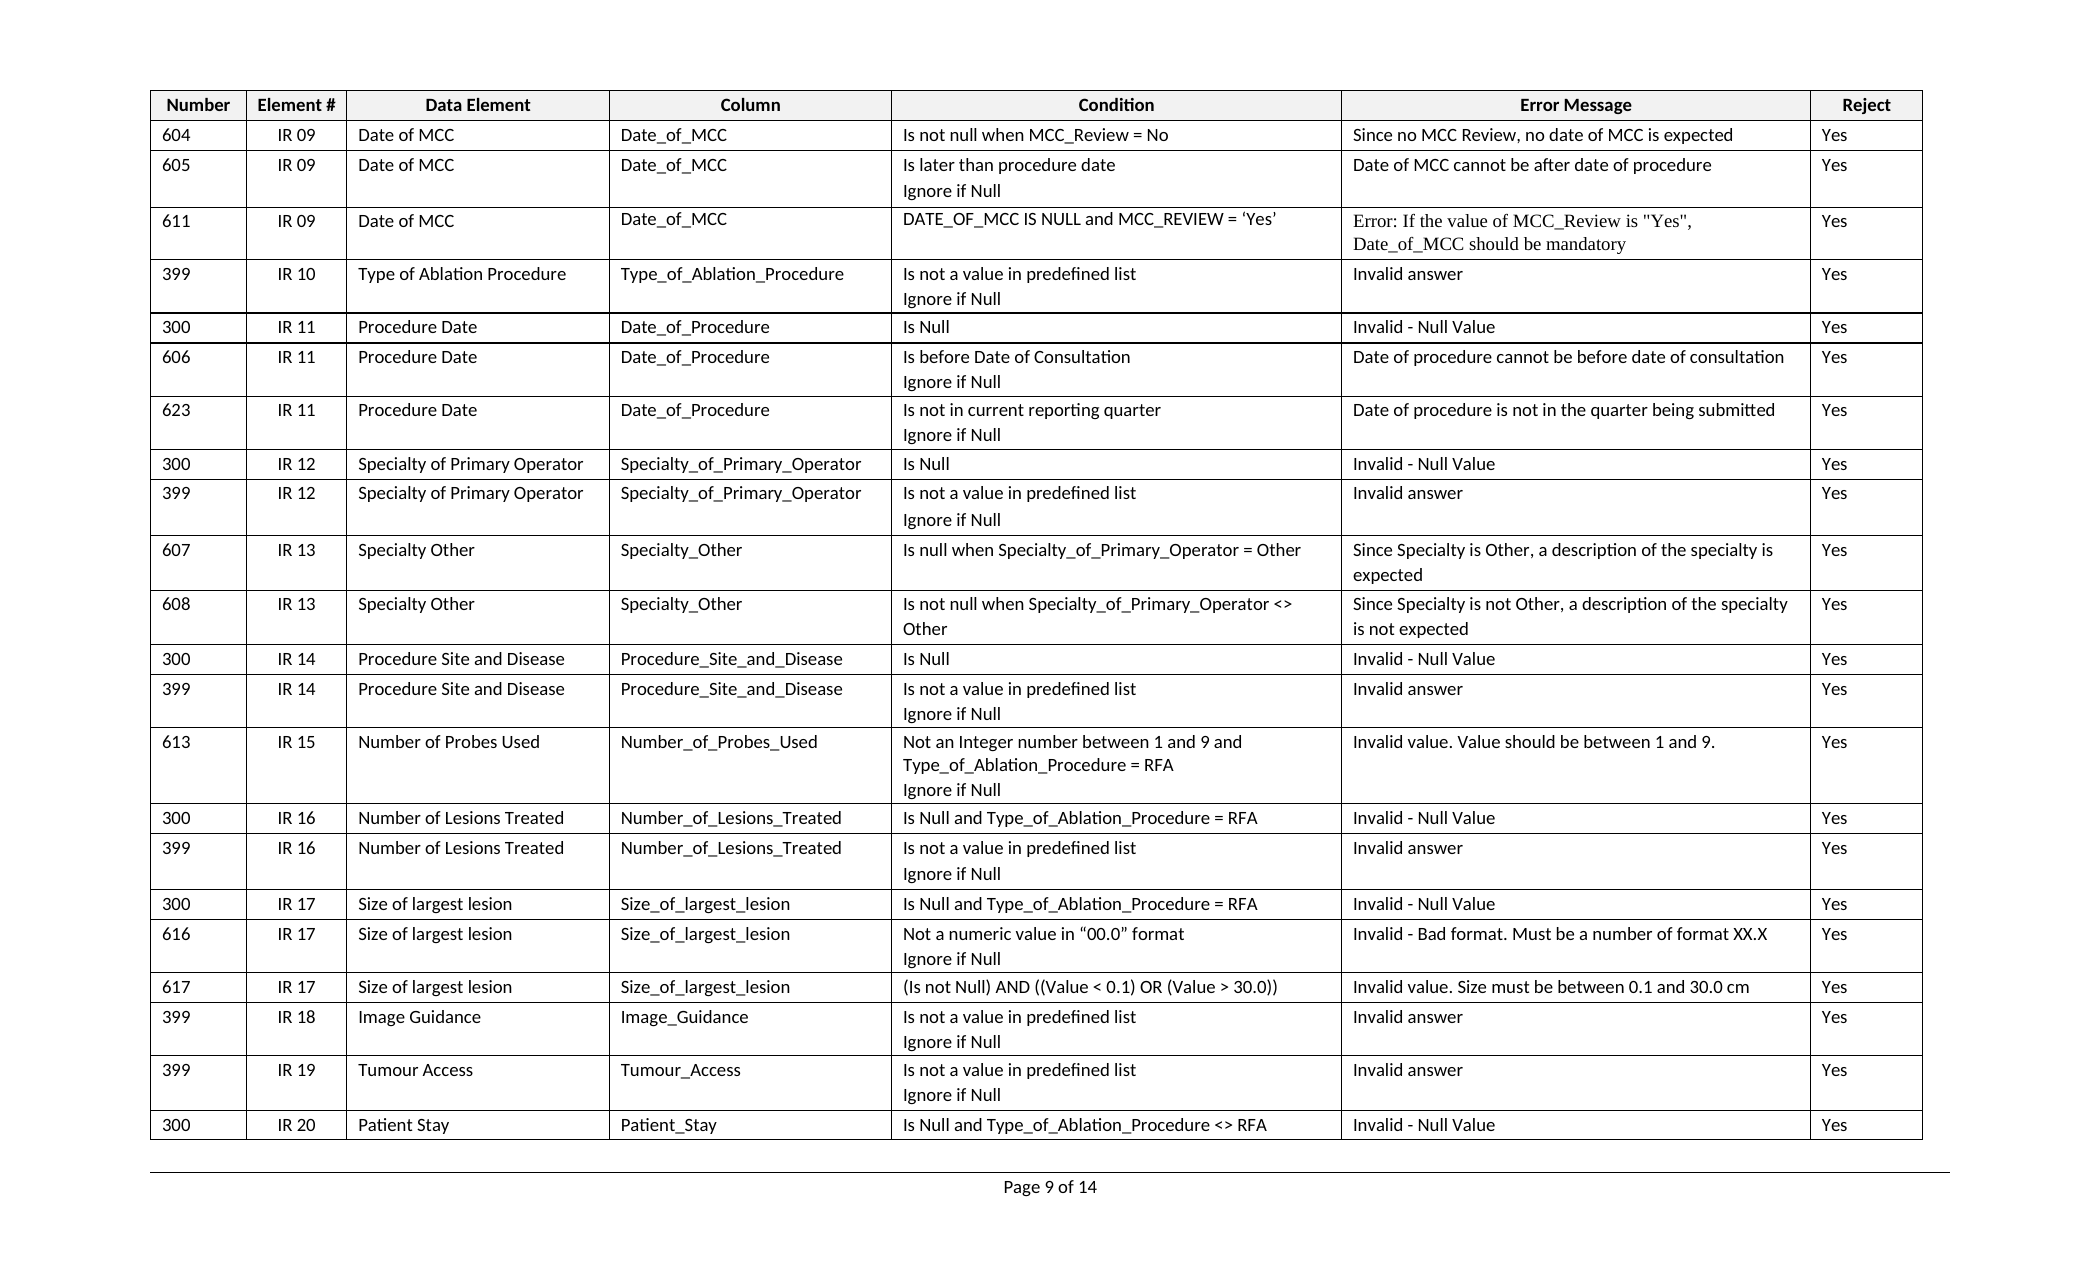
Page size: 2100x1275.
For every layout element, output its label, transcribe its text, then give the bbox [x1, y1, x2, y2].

table_cell Date of procedure is not in the quarter being submitted [1342, 397, 1810, 449]
table_cell Yes [1811, 920, 1922, 972]
table_cell Procedure_Site_and_Disease [610, 645, 891, 674]
table_header Number [151, 91, 246, 120]
table_cell 300 [151, 314, 246, 342]
table_cell Date_of_Procedure [610, 344, 891, 396]
table_cell Specialty_of_Primary_Operator [610, 450, 891, 478]
table_cell 300 [151, 1111, 246, 1139]
table_cell Error: If the value of MCC_Review is "Yes", Date_of_MCC should be mandatory [1342, 208, 1810, 259]
table_cell Is Null and Type_of_Ablation_Procedure = RFA [892, 804, 1341, 833]
table_cell 613 [151, 728, 246, 803]
table_cell Yes [1811, 804, 1922, 833]
table_cell Date_of_Procedure [610, 314, 891, 342]
table_cell Specialty of Primary Operator [347, 480, 609, 535]
table_cell 399 [151, 675, 246, 727]
table_cell IR 09 [247, 121, 346, 150]
table_cell Invalid - Null Value [1342, 450, 1810, 478]
table_cell Invalid - Null Value [1342, 804, 1810, 833]
table_cell Is not in current reporting quarter Ignore if Null [892, 397, 1341, 449]
table_cell Number_of_Lesions_Treated [610, 834, 891, 889]
table_cell Size_of_largest_lesion [610, 890, 891, 919]
table_cell Yes [1811, 591, 1922, 644]
table_cell Is Null and Type_of_Ablation_Procedure <> RFA [892, 1111, 1341, 1139]
table_header Reject [1811, 91, 1922, 120]
table_cell Invalid - Null Value [1342, 890, 1810, 919]
table_cell IR 11 [247, 397, 346, 449]
table_cell IR 16 [247, 834, 346, 889]
table_cell Image Guidance [347, 1003, 609, 1055]
table_cell 300 [151, 804, 246, 833]
table_cell Is Null and Type_of_Ablation_Procedure = RFA [892, 890, 1341, 919]
table_cell 399 [151, 1003, 246, 1055]
table_cell Since Specialty is not Other, a description of the specialty is not expected [1342, 591, 1810, 644]
table_cell Since no MCC Review, no date of MCC is expected [1342, 121, 1810, 150]
table_cell Image_Guidance [610, 1003, 891, 1055]
table_cell Date of MCC cannot be after date of procedure [1342, 151, 1810, 207]
table_cell Size_of_largest_lesion [610, 920, 891, 972]
table_cell Invalid - Null Value [1342, 314, 1810, 342]
table_cell Date_of_MCC [610, 208, 891, 259]
table_cell Date of MCC [347, 208, 609, 259]
table_cell Is Null [892, 450, 1341, 478]
table_cell IR 13 [247, 536, 346, 589]
table_cell DATE_OF_MCC IS NULL and MCC_REVIEW = ‘Yes’ [892, 208, 1341, 259]
table_cell IR 17 [247, 890, 346, 919]
table_cell Size of largest lesion [347, 920, 609, 972]
table_cell (Is not Null) AND ((Value < 0.1) OR (Value > 30.0)) [892, 973, 1341, 1002]
table_cell 623 [151, 397, 246, 449]
table_cell 399 [151, 1056, 246, 1109]
table_cell Yes [1811, 1056, 1922, 1109]
table_header Data Element [347, 91, 609, 120]
table_cell IR 18 [247, 1003, 346, 1055]
table_cell Invalid answer [1342, 675, 1810, 727]
table_cell Yes [1811, 973, 1922, 1002]
table_cell Since Specialty is Other, a description of the specialty is expected [1342, 536, 1810, 589]
table_cell IR 14 [247, 645, 346, 674]
table_cell 617 [151, 973, 246, 1002]
table_cell Procedure_Site_and_Disease [610, 675, 891, 727]
table_cell Yes [1811, 675, 1922, 727]
table_cell Invalid - Bad format. Must be a number of format XX.X [1342, 920, 1810, 972]
table_cell Date_of_MCC [610, 121, 891, 150]
table_cell Tumour_Access [610, 1056, 891, 1109]
table_cell Is null when Specialty_of_Primary_Operator = Other [892, 536, 1341, 589]
table_cell Invalid value. Value should be between 1 and 9. [1342, 728, 1810, 803]
table_cell 607 [151, 536, 246, 589]
table_header Element # [247, 91, 346, 120]
table_cell Procedure Date [347, 397, 609, 449]
table_cell IR 13 [247, 591, 346, 644]
table_cell IR 10 [247, 260, 346, 312]
table_cell Date of MCC [347, 121, 609, 150]
table_cell IR 11 [247, 314, 346, 342]
table_cell IR 16 [247, 804, 346, 833]
table_cell Is not null when MCC_Review = No [892, 121, 1341, 150]
table_cell Yes [1811, 728, 1922, 803]
table_cell Invalid - Null Value [1342, 645, 1810, 674]
table_cell IR 17 [247, 973, 346, 1002]
table_cell Number_of_Lesions_Treated [610, 804, 891, 833]
table_cell Yes [1811, 480, 1922, 535]
table_cell 300 [151, 645, 246, 674]
table_cell 300 [151, 890, 246, 919]
table_cell Size_of_largest_lesion [610, 973, 891, 1002]
table_cell Procedure Date [347, 344, 609, 396]
table_cell Not an Integer number between 1 and 9 and Type_of_Ablation_Procedure = RFA Ignore if Null [892, 728, 1341, 803]
table_cell Date of procedure cannot be before date of consultation [1342, 344, 1810, 396]
table_cell Not a numeric value in “00.0” format Ignore if Null [892, 920, 1341, 972]
table_cell Yes [1811, 536, 1922, 589]
table_cell 399 [151, 834, 246, 889]
table_cell IR 14 [247, 675, 346, 727]
table_cell IR 11 [247, 344, 346, 396]
table_cell 606 [151, 344, 246, 396]
table_cell 604 [151, 121, 246, 150]
table_cell Is Null [892, 645, 1341, 674]
table_cell Is not null when Specialty_of_Primary_Operator <> Other [892, 591, 1341, 644]
table_cell Is not a value in predefined list Ignore if Null [892, 480, 1341, 535]
table_cell Number_of_Probes_Used [610, 728, 891, 803]
table_cell 608 [151, 591, 246, 644]
table_cell Yes [1811, 344, 1922, 396]
table_cell Invalid answer [1342, 480, 1810, 535]
table_cell Date_of_MCC [610, 151, 891, 207]
table_cell Is not a value in predefined list Ignore if Null [892, 675, 1341, 727]
table_cell Patient_Stay [610, 1111, 891, 1139]
table_cell Tumour Access [347, 1056, 609, 1109]
table_cell 300 [151, 450, 246, 478]
table_cell 616 [151, 920, 246, 972]
table_cell IR 20 [247, 1111, 346, 1139]
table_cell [892, 1056, 1341, 1109]
table_cell Invalid - Null Value [1342, 1111, 1810, 1139]
table_cell Yes [1811, 1111, 1922, 1139]
table_cell 611 [151, 208, 246, 259]
table_cell Date_of_Procedure [610, 397, 891, 449]
table_cell Yes [1811, 121, 1922, 150]
table_cell Yes [1811, 397, 1922, 449]
table_cell Specialty Other [347, 536, 609, 589]
table_cell Yes [1811, 1003, 1922, 1055]
table_cell 399 [151, 480, 246, 535]
table_cell Yes [1811, 450, 1922, 478]
table_cell Specialty_of_Primary_Operator [610, 480, 891, 535]
table_cell Is not a value in predefined list Ignore if Null [892, 834, 1341, 889]
table_cell Yes [1811, 260, 1922, 312]
table_header Condition [892, 91, 1341, 120]
table_header Column [610, 91, 891, 120]
table_cell IR 12 [247, 450, 346, 478]
table_cell Invalid answer [1342, 260, 1810, 312]
table_cell Yes [1811, 314, 1922, 342]
table_cell Invalid value. Size must be between 0.1 and 30.0 cm [1342, 973, 1810, 1002]
table_cell Specialty_Other [610, 591, 891, 644]
table_cell 399 [151, 260, 246, 312]
table_cell Invalid answer [1342, 834, 1810, 889]
table_cell Patient Stay [347, 1111, 609, 1139]
table_cell Invalid answer [1342, 1056, 1810, 1109]
table_cell Size of largest lesion [347, 973, 609, 1002]
table_cell Is before Date of Consultation Ignore if Null [892, 344, 1341, 396]
table_cell Invalid answer [1342, 1003, 1810, 1055]
table_cell Number of Probes Used [347, 728, 609, 803]
table_cell Procedure Site and Disease [347, 645, 609, 674]
table_cell Yes [1811, 208, 1922, 259]
table_cell Number of Lesions Treated [347, 804, 609, 833]
table_cell Yes [1811, 645, 1922, 674]
table_cell Procedure Site and Disease [347, 675, 609, 727]
table_cell IR 09 [247, 151, 346, 207]
table_cell IR 19 [247, 1056, 346, 1109]
table_cell IR 15 [247, 728, 346, 803]
table_cell Yes [1811, 834, 1922, 889]
table_cell Date of MCC [347, 151, 609, 207]
table_cell Is Null [892, 314, 1341, 342]
table_cell IR 17 [247, 920, 346, 972]
table_cell IR 09 [247, 208, 346, 259]
table_cell Yes [1811, 890, 1922, 919]
table_cell Yes [1811, 151, 1922, 207]
table_cell Number of Lesions Treated [347, 834, 609, 889]
table_cell Type of Ablation Procedure [347, 260, 609, 312]
table_cell Is not a value in predefined list Ignore if Null [892, 260, 1341, 312]
table_header Error Message [1342, 91, 1810, 120]
table_cell Size of largest lesion [347, 890, 609, 919]
table_cell 605 [151, 151, 246, 207]
table_cell IR 12 [247, 480, 346, 535]
table_cell Procedure Date [347, 314, 609, 342]
table_cell Specialty Other [347, 591, 609, 644]
table_cell Is not a value in predefined list Ignore if Null [892, 1003, 1341, 1055]
table_cell Is later than procedure date Ignore if Null [892, 151, 1341, 207]
table_cell Type_of_Ablation_Procedure [610, 260, 891, 312]
table_cell Specialty_Other [610, 536, 891, 589]
table_cell Specialty of Primary Operator [347, 450, 609, 478]
